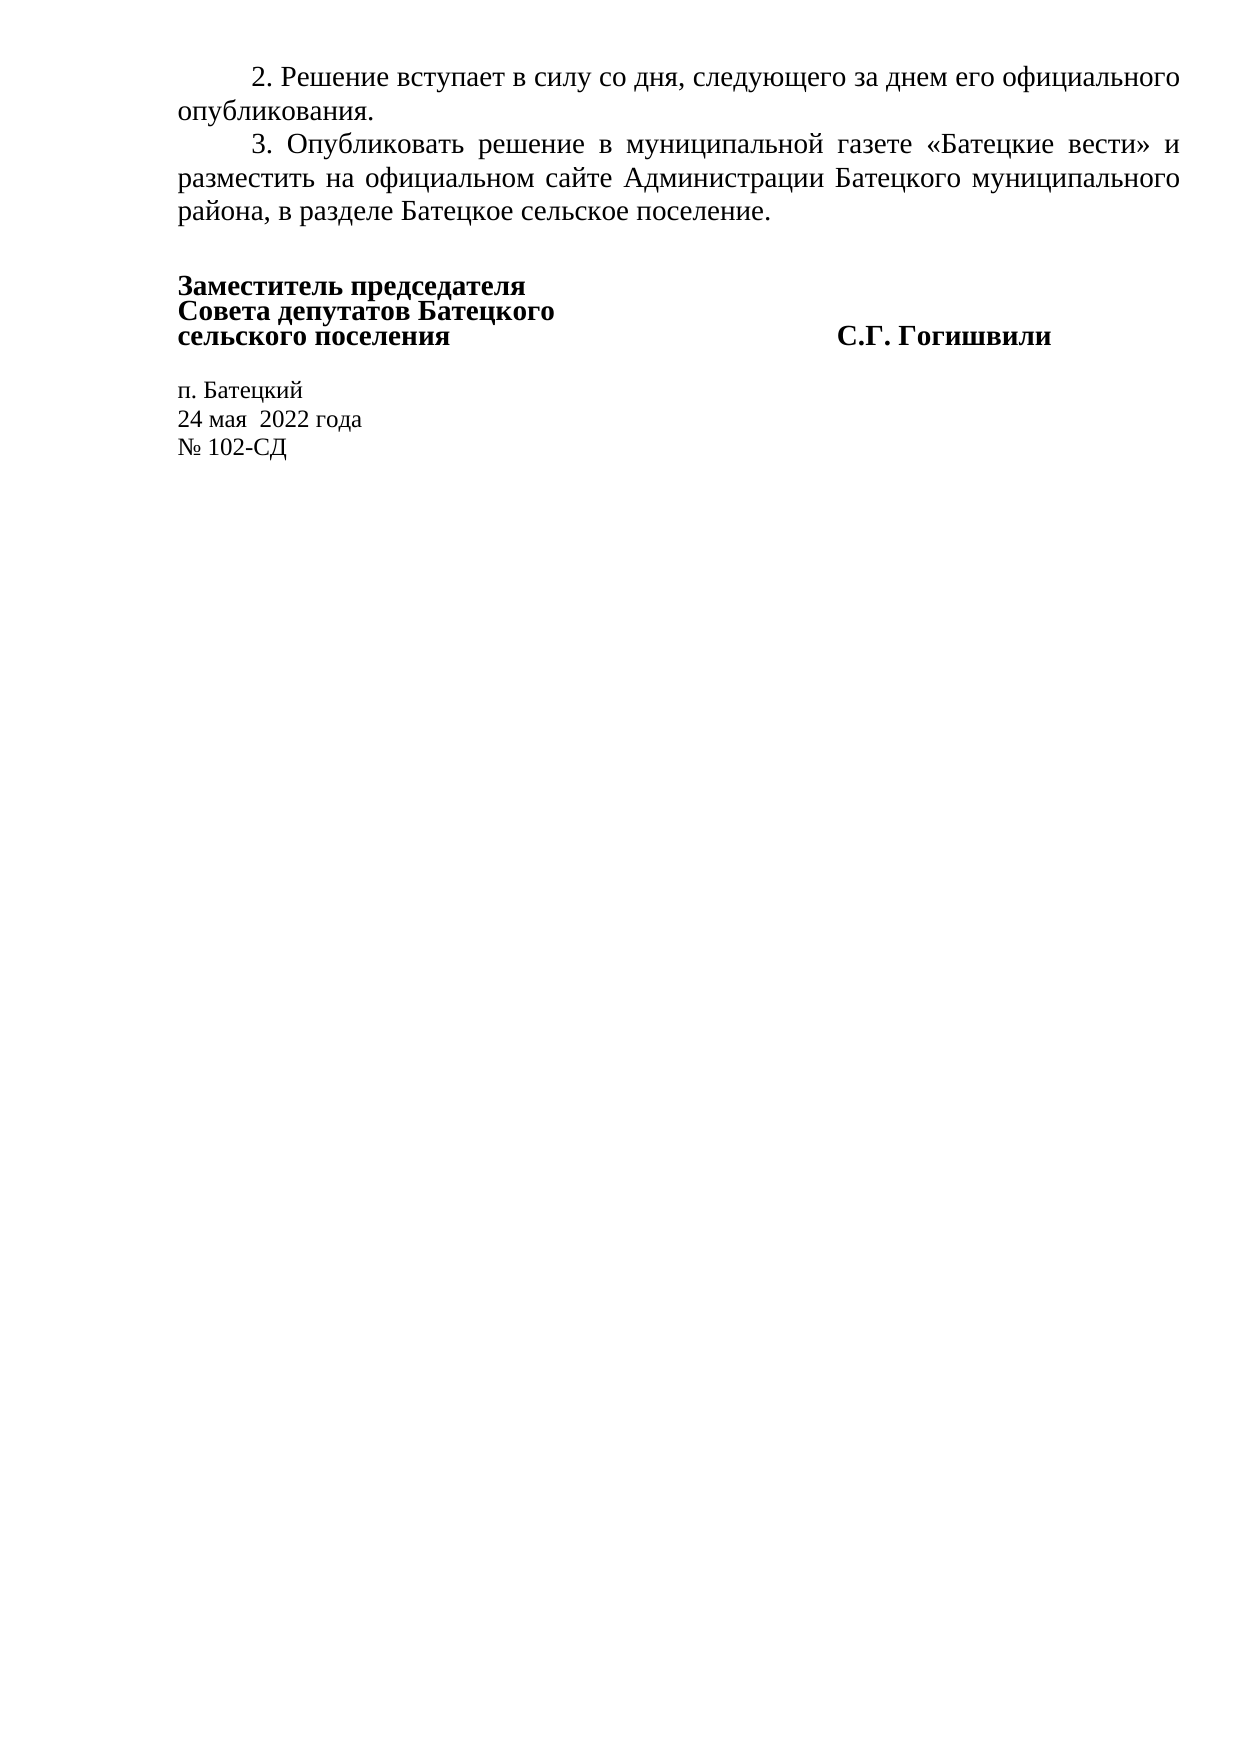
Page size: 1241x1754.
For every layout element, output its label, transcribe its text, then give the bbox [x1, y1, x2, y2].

text п. Батецкий [177, 375, 1181, 404]
text 2. Решение вступает в силу со дня, следующего за днем его официального опубликования. [177, 59, 1181, 126]
text сельского поселения С.Г. Гогишвили [177, 325, 1181, 350]
text Совета депутатов Батецкого [177, 300, 1181, 325]
text 24 мая 2022 года [177, 404, 1181, 432]
text Заместитель председателя [177, 275, 1181, 300]
text 3. Опубликовать решение в муниципальной газете «Батецкие вести» и разместить на официальном сайте Администрации Батецкого муниципального района, в разделе Батецкое сельское поселение. [177, 126, 1181, 227]
text № 102-СД [177, 432, 1181, 461]
